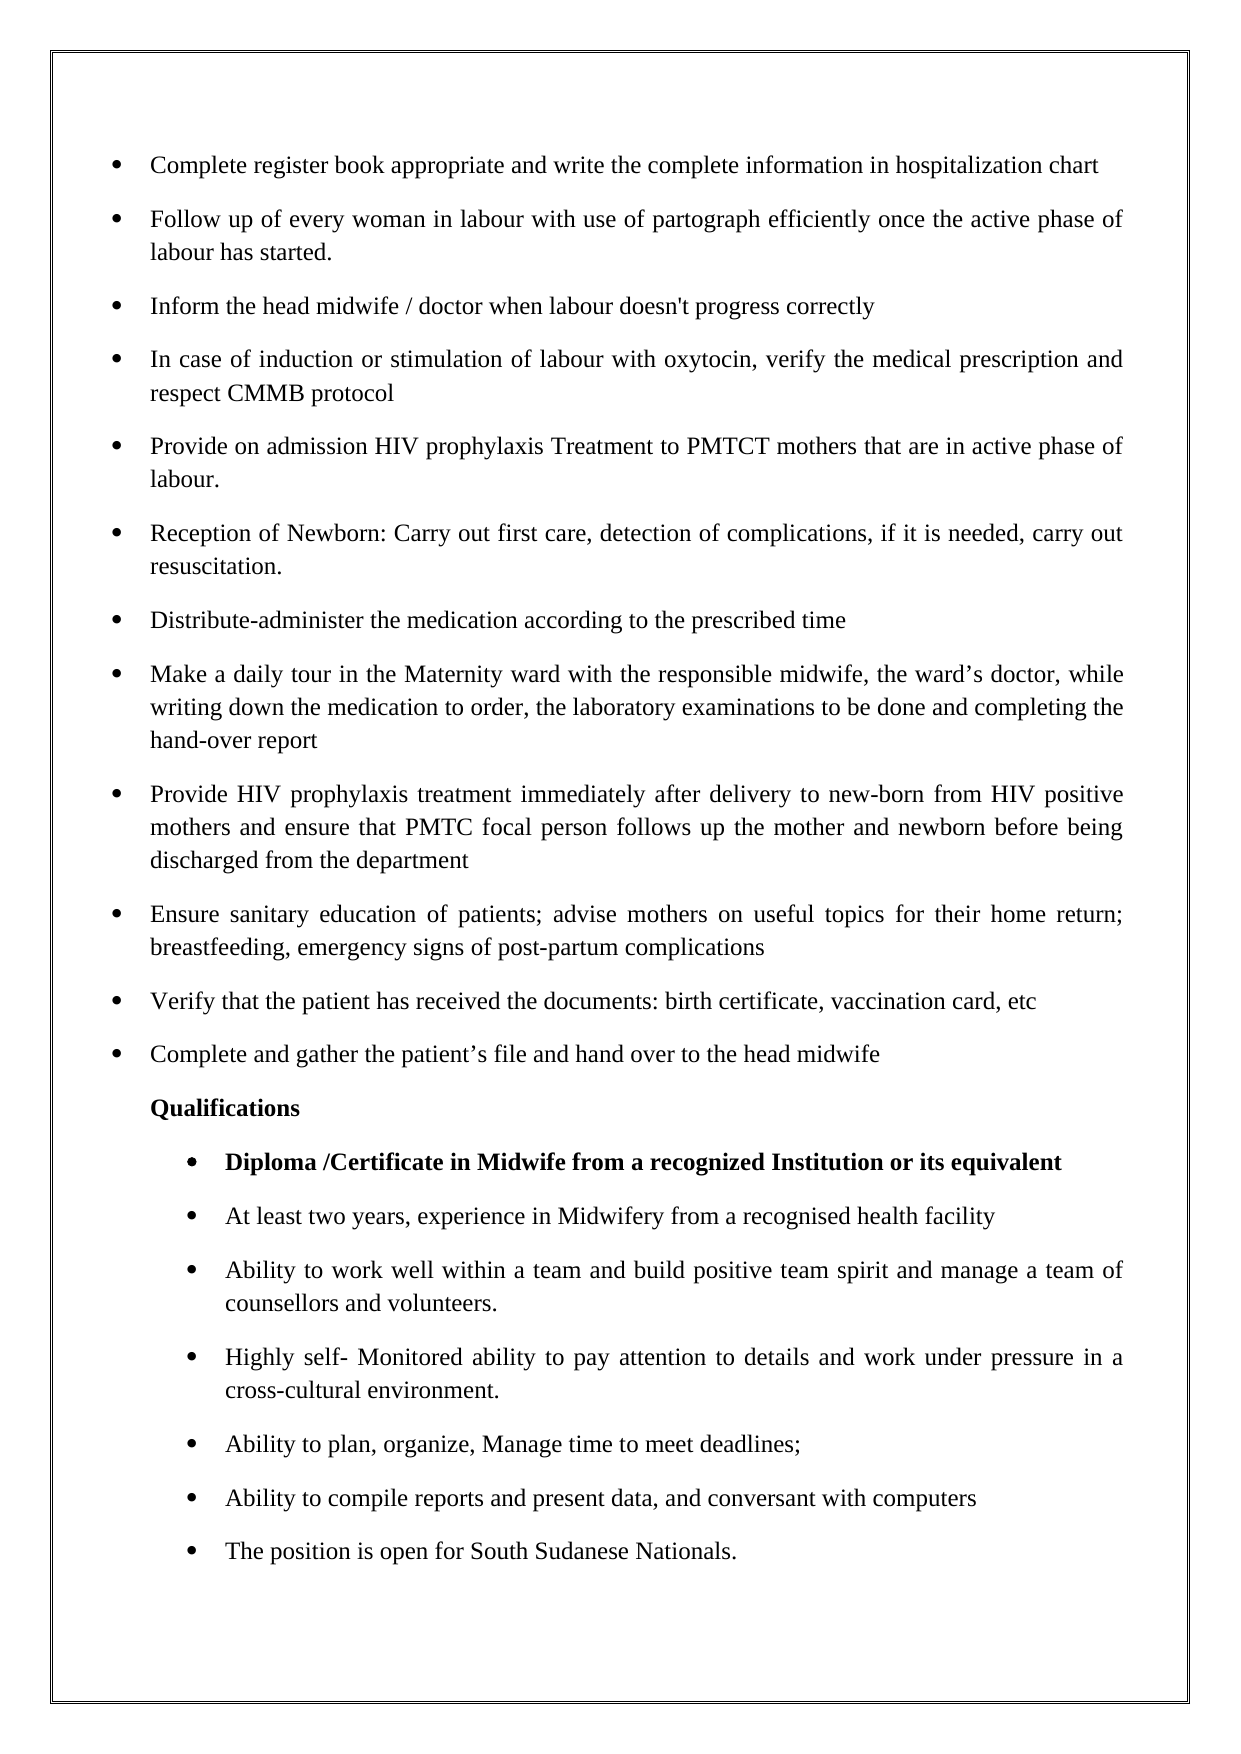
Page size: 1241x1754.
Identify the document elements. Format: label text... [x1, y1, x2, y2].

text Qualifications [150, 1093, 1125, 1122]
list Highly self- Monitored ability to pay attention to details and work under pressure in a cross-cultural environment. [187, 1342, 1125, 1404]
list Ability to compile reports and present data, and conversant with computers [187, 1483, 1125, 1511]
list Ensure sanitary education of patients; advise mothers on useful topics for their home return; breastfeeding, emergency signs of post-partum complications [112, 899, 1125, 961]
list Verify that the patient has received the documents: birth certificate, vaccination card, etc [112, 986, 1125, 1014]
list Distribute-administer the medication according to the prescribed time [112, 605, 1125, 634]
list Complete register book appropriate and write the complete information in hospitalization chart [112, 150, 1125, 179]
list Provide HIV prophylaxis treatment immediately after delivery to new-born from HIV positive mothers and ensure that PMTC focal person follows up the mother and newborn before being discharged from the department [112, 779, 1125, 874]
list The position is open for South Sudanese Nationals. [187, 1536, 1125, 1565]
list In case of induction or stimulation of labour with oxytocin, verify the medical prescription and respect CMMB protocol [112, 344, 1125, 406]
list Follow up of every woman in labour with use of partograph efficiently once the active phase of labour has started. [112, 204, 1125, 266]
list Ability to work well within a team and build positive team spirit and manage a team of counsellors and volunteers. [187, 1255, 1125, 1317]
list Inform the head midwife / doctor when labour doesn't progress correctly [112, 291, 1125, 319]
list Provide on admission HIV prophylaxis Treatment to PMTCT mothers that are in active phase of labour. [112, 431, 1125, 493]
list At least two years, experience in Midwifery from a recognised health facility [187, 1201, 1125, 1230]
list Reception of Newborn: Carry out first care, detection of complications, if it is needed, carry out resuscitation. [112, 518, 1125, 580]
list Make a daily tour in the Maternity ward with the responsible midwife, the ward’s doctor, while writing down the medication to order, the laboratory examinations to be done and completing the hand-over report [112, 659, 1125, 754]
list Diploma /Certificate in Midwife from a recognized Institution or its equivalent [187, 1147, 1125, 1176]
list Ability to plan, organize, Manage time to meet deadlines; [187, 1429, 1125, 1457]
list Complete and gather the patient’s file and hand over to the head midwife [112, 1039, 1125, 1068]
